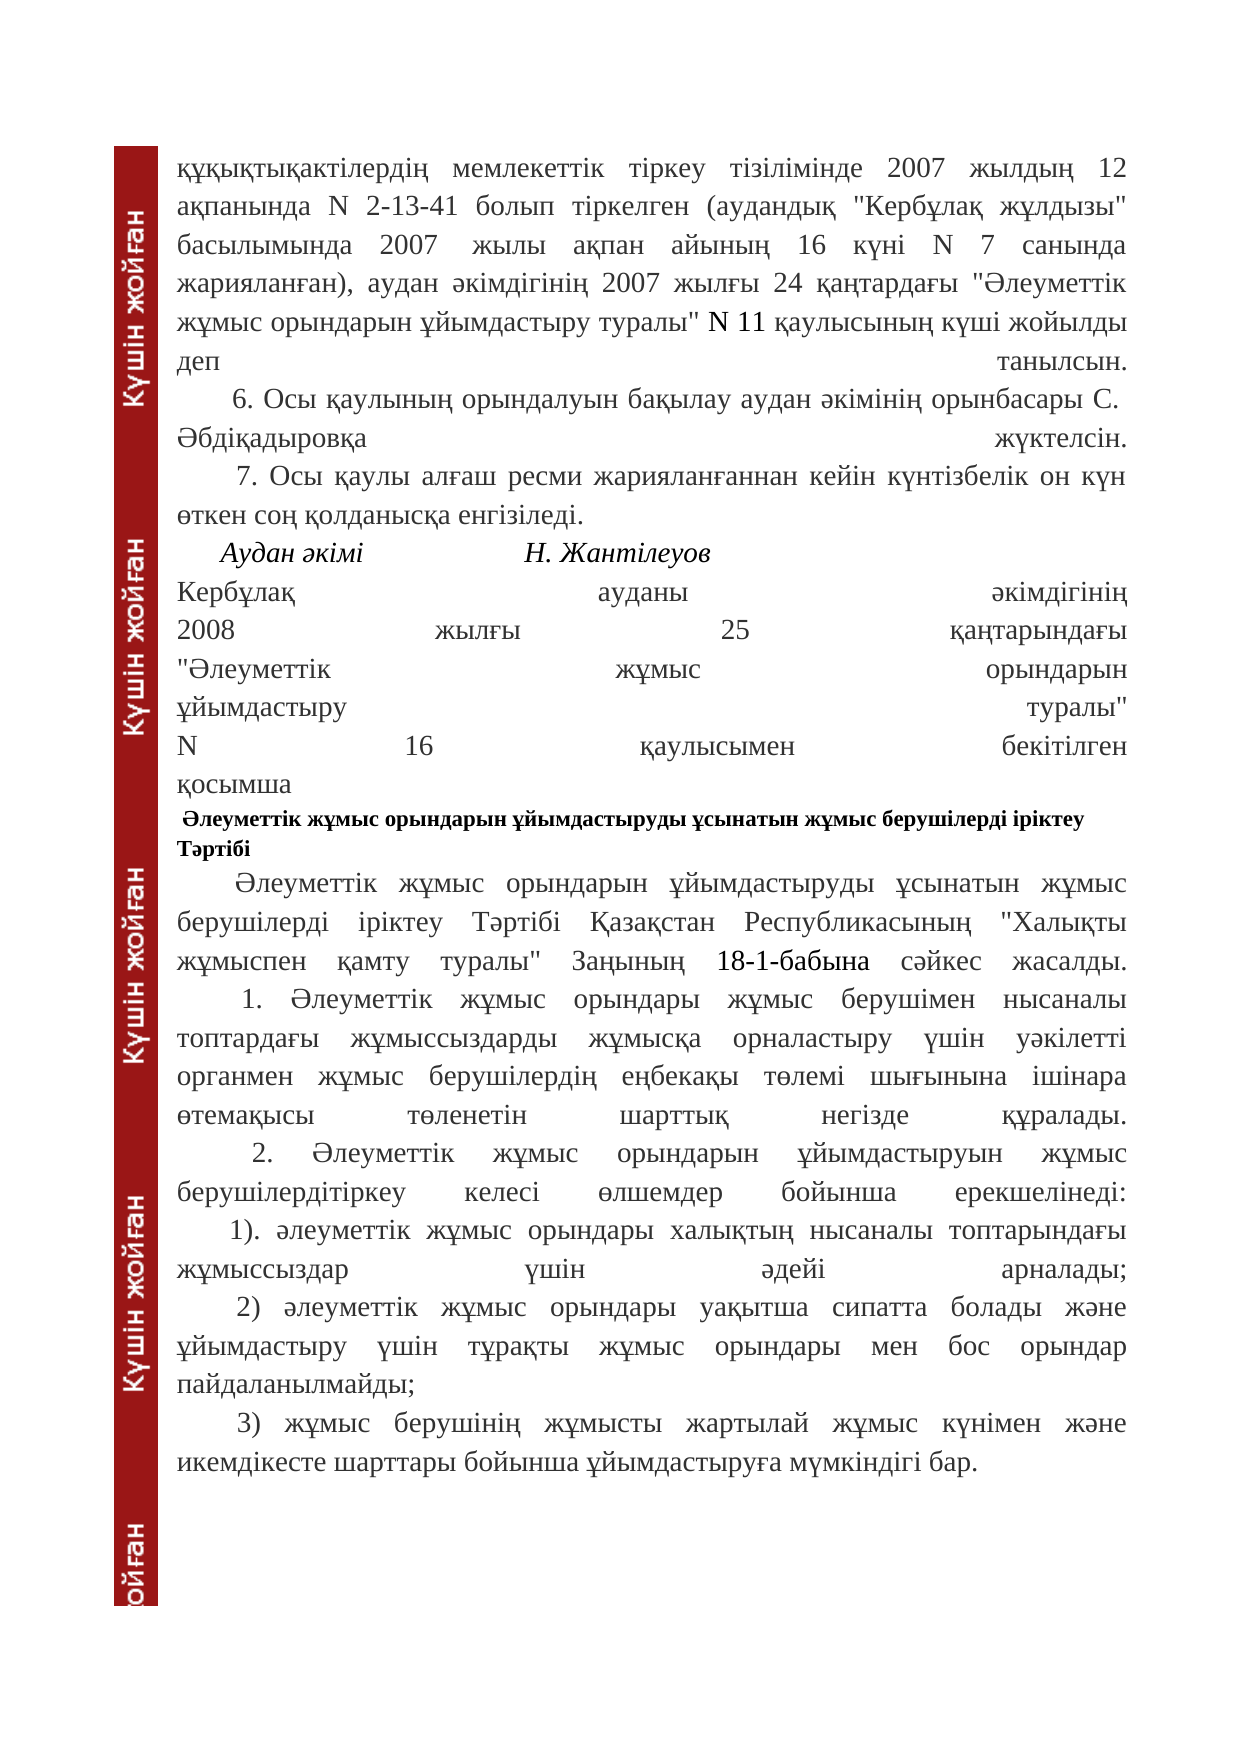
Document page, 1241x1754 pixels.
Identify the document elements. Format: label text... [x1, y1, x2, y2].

text Кербұлақ ауданы әкімдігінің 2008 жылғы 25 қаңтарындағы "Әлеуметтік жұмыс орындарын ұйымдастыру туралы" N 16 қаулысымен бекітілген қосымша [112, 574, 1128, 800]
text Аудан әкімі Н. Жантілеуов [112, 535, 1128, 569]
text Әлеуметтік жұмыс орындарын ұйымдастыруды ұсынатын жұмыс берушілерді іріктеу Тәртібі Қазақстан Республикасының "Халықты жұмыспен қамту туралы" Заңының 18-1-бабына сәйкес жасалды. 1. Әлеуметтік жұмыс орындары жұмыс берушімен нысаналы топтардағы жұмыссыздарды жұмысқа орналастыру үшін уәкілетті органмен жұмыс берушілердің еңбекақы төлемі шығынына ішінара өтемақысы төленетін шарттық негізде құралады. 2. Әлеуметтік жұмыс орындарын ұйымдастыруын жұмыс берушілердітіркеу келесі өлшемдер бойынша ерекшелінеді: 1). әлеуметтік жұмыс орындары халықтың нысаналы топтарындағы жұмыссыздар үшін әдейі арналады; 2) әлеуметтік жұмыс орындары уақытша сипатта болады және ұйымдастыру үшін тұрақты жұмыс орындары мен бос орындар пайдаланылмайды; 3) жұмыс берушінің жұмысты жартылай жұмыс күнімен және икемдікесте шарттары бойынша ұйымдастыруға мүмкіндігі бар. [112, 866, 1128, 1477]
picture [114, 800, 158, 805]
picture [114, 530, 158, 535]
text Әлеуметтік жұмыс орындарын ұйымдастыруды ұсынатын жұмыс берушілерді іріктеу Тәртібі [112, 805, 1128, 862]
picture [114, 862, 158, 866]
picture [114, 146, 158, 150]
picture [114, 569, 158, 574]
picture [114, 1477, 158, 1606]
